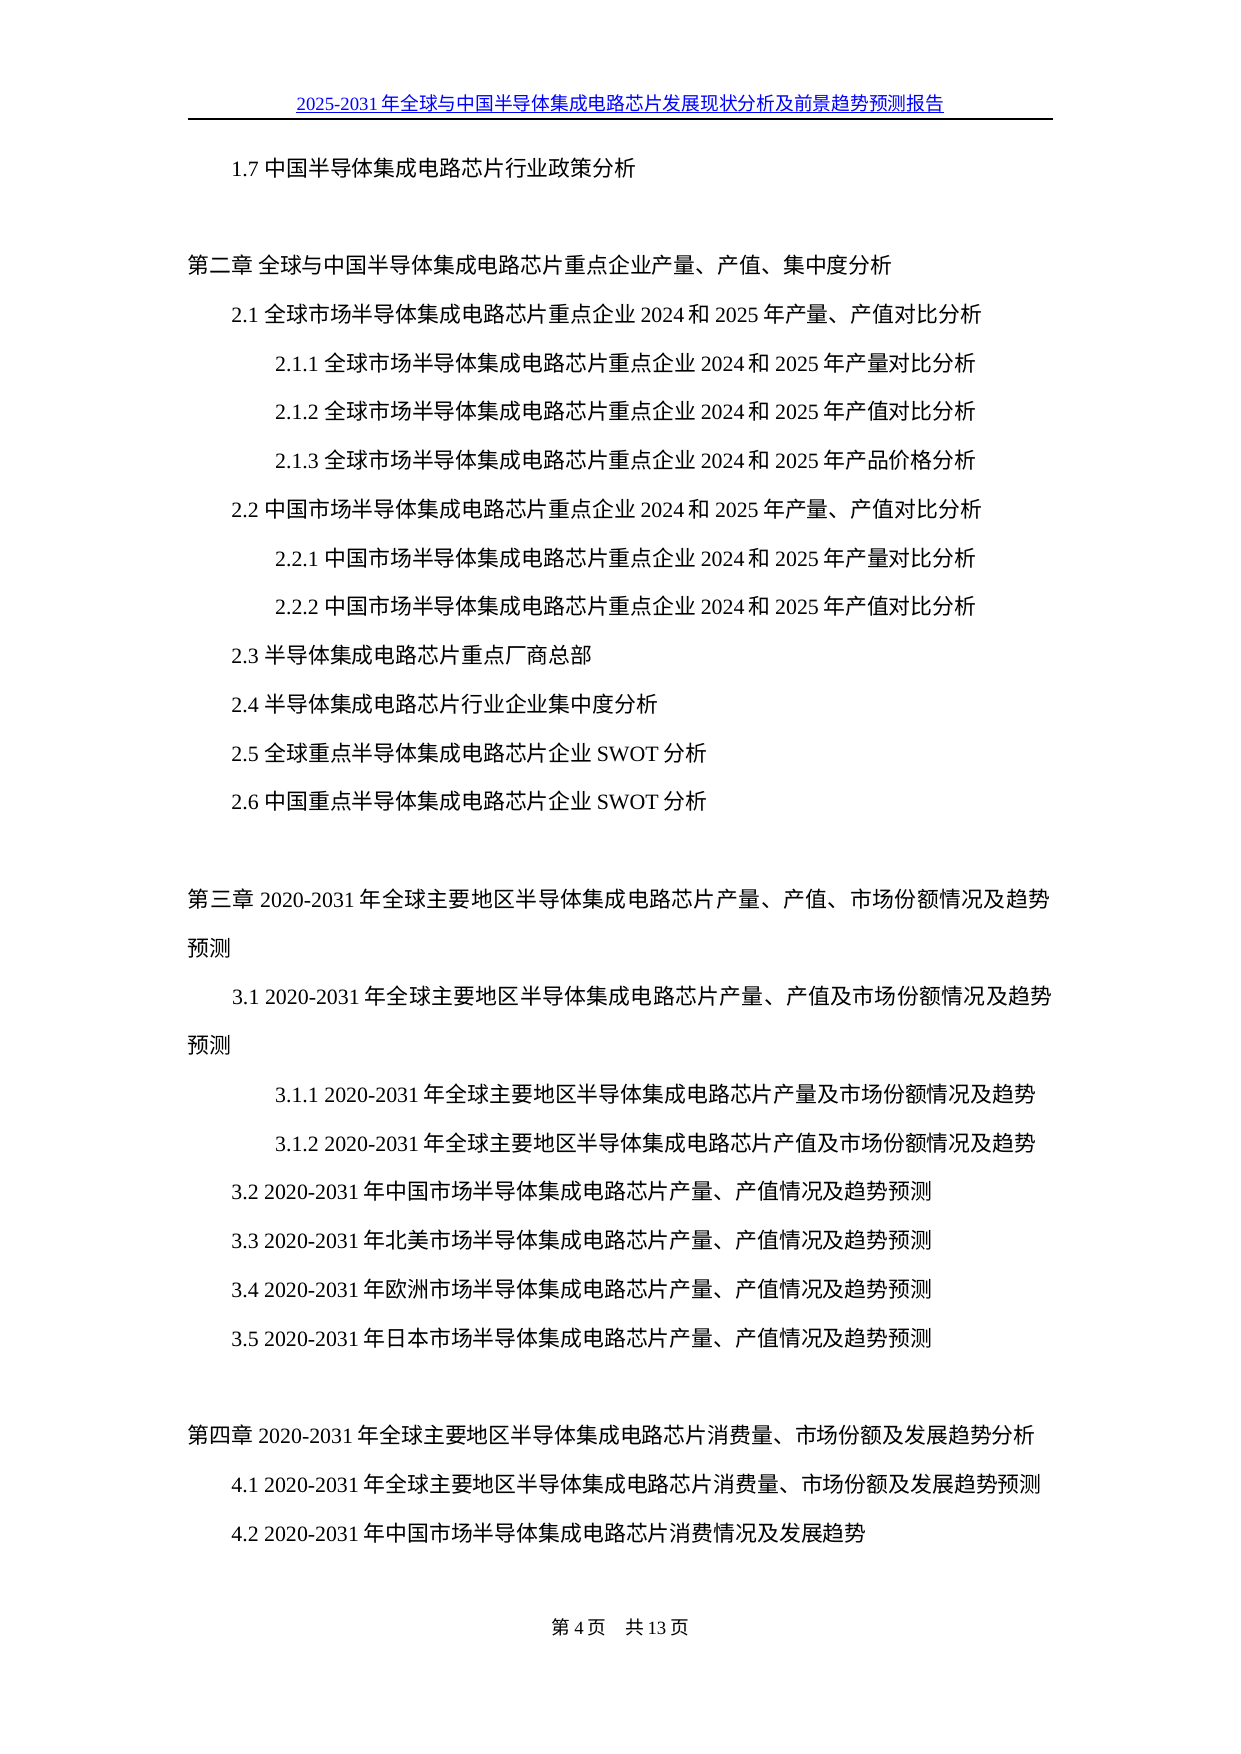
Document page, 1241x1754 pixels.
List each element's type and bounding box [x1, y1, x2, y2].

text [187, 150, 1053, 1548]
